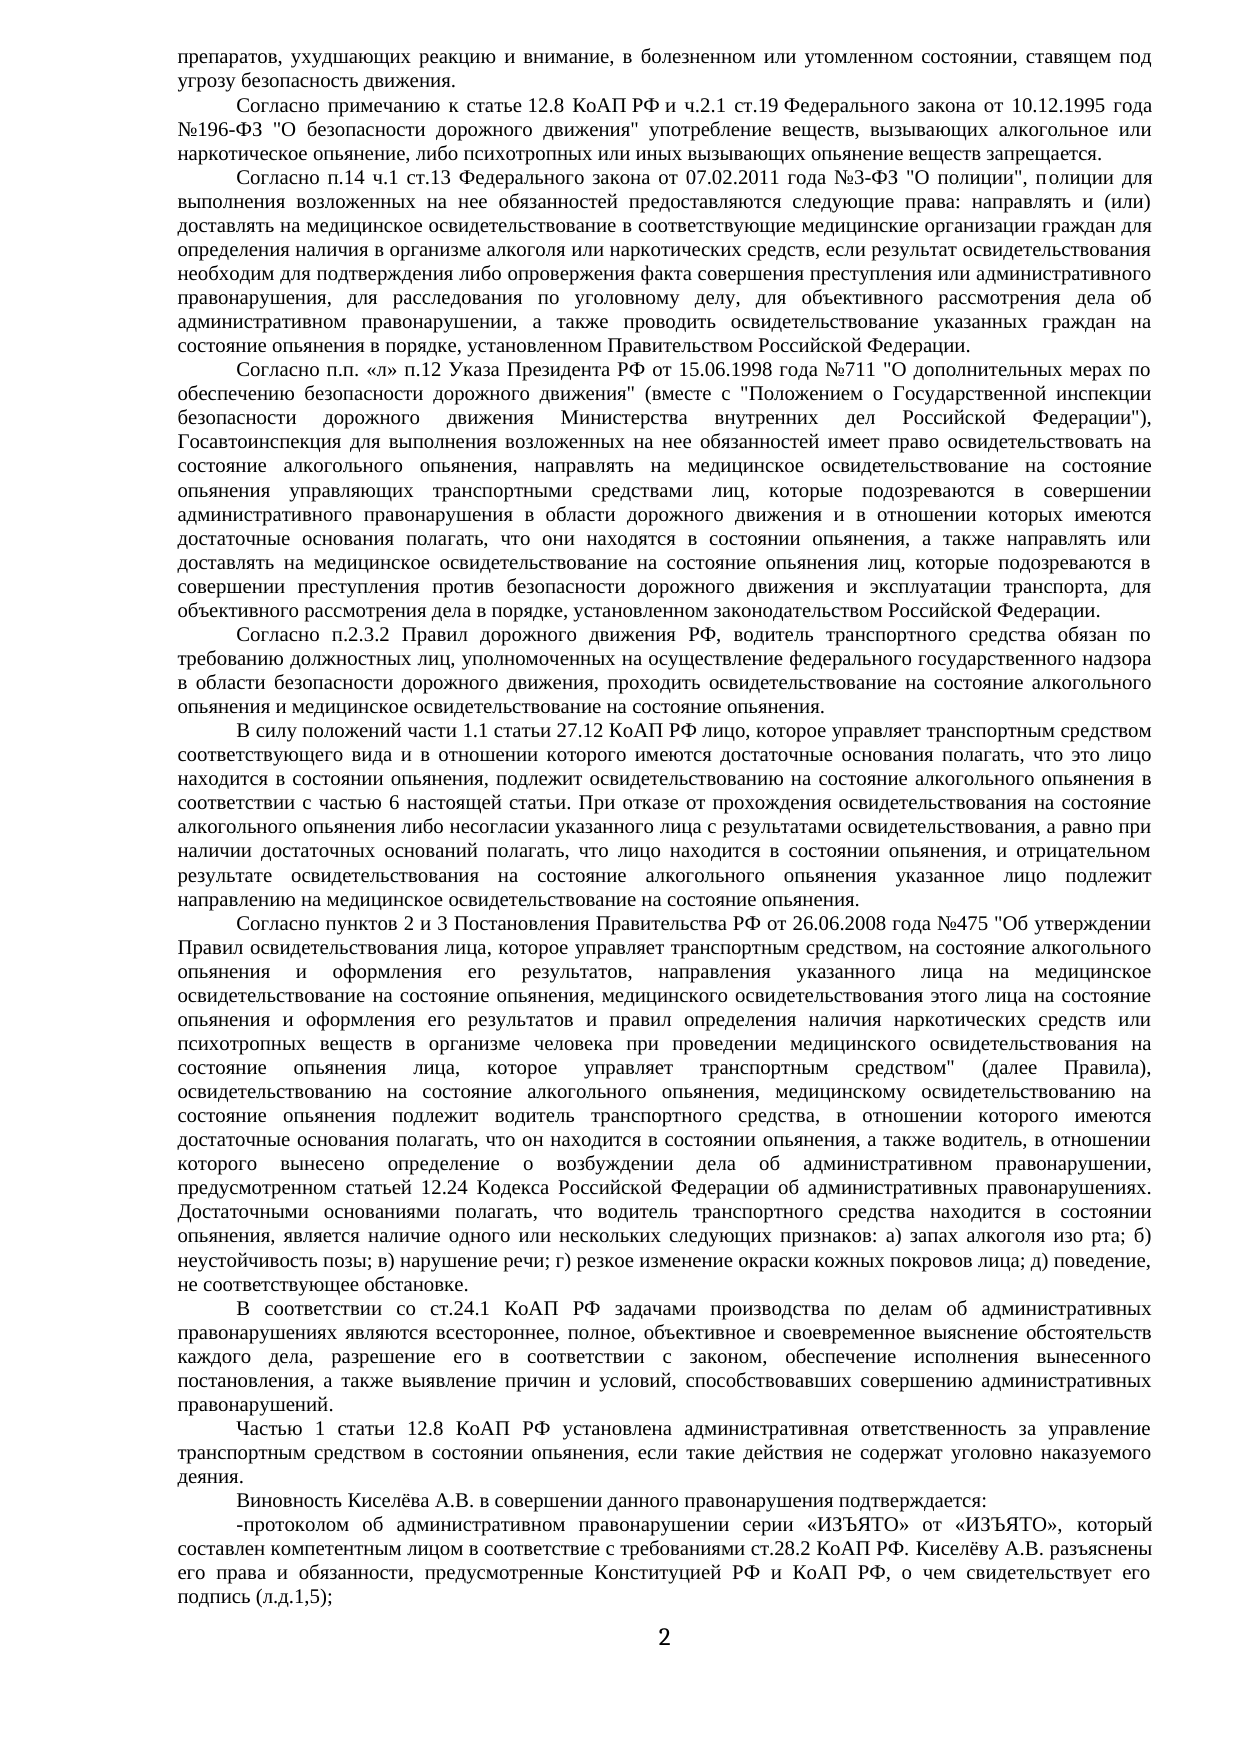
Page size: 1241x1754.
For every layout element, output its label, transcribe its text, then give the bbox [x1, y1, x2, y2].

text Согласно примечанию к статье 12.8 КоАП РФ и ч.2.1 ст.19 Федерального закона от 10.12.1995 года №196-ФЗ "О безопасности дорожного движения" употребление веществ, вызывающих алкогольное или наркотическое опьянение, либо психотропных или иных вызывающих опьянение веществ запрещается. [177, 92, 1152, 165]
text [177, 44, 1152, 92]
text -протоколом об административном правонарушении серии «ИЗЪЯТО» от «ИЗЪЯТО», который составлен компетентным лицом в соответствие с требованиями ст.28.2 КоАП РФ. Киселёву А.В. разъяснены его права и обязанности, предусмотренные Конституцией РФ и КоАП РФ, о чем свидетельствует его подпись (л.д.1,5); [177, 1512, 1152, 1608]
text Частью 1 статьи 12.8 КоАП РФ установлена административная ответственность за управление транспортным средством в состоянии опьянения, если такие действия не содержат уголовно наказуемого деяния. [177, 1416, 1152, 1488]
text В соответствии со ст.24.1 КоАП РФ задачами производства по делам об административных правонарушениях являются всестороннее, полное, объективное и своевременное выяснение обстоятельств каждого дела, разрешение его в соответствии с законом, обеспечение исполнения вынесенного постановления, а также выявление причин и условий, способствовавших совершению административных правонарушений. [177, 1296, 1152, 1416]
text Согласно п.14 ч.1 ст.13 Федерального закона от 07.02.2011 года №3-ФЗ "О полиции", полиции для выполнения возложенных на нее обязанностей предоставляются следующие права: направлять и (или) доставлять на медицинское освидетельствование в соответствующие медицинские организации граждан для определения наличия в организме алкоголя или наркотических средств, если результат освидетельствования необходим для подтверждения либо опровержения факта совершения преступления или административного правонарушения, для расследования по уголовному делу, для объективного рассмотрения дела об административном правонарушении, а также проводить освидетельствование указанных граждан на состояние опьянения в порядке, установленном Правительством Российской Федерации. [177, 165, 1152, 357]
text В силу положений части 1.1 статьи 27.12 КоАП РФ лицо, которое управляет транспортным средством соответствующего вида и в отношении которого имеются достаточные основания полагать, что это лицо находится в состоянии опьянения, подлежит освидетельствованию на состояние алкогольного опьянения в соответствии с частью 6 настоящей статьи. При отказе от прохождения освидетельствования на состояние алкогольного опьянения либо несогласии указанного лица с результатами освидетельствования, а равно при наличии достаточных оснований полагать, что лицо находится в состоянии опьянения, и отрицательном результате освидетельствования на состояние алкогольного опьянения указанное лицо подлежит направлению на медицинское освидетельствование на состояние опьянения. [177, 718, 1152, 911]
text Согласно пунктов 2 и 3 Постановления Правительства РФ от 26.06.2008 года №475 "Об утверждении Правил освидетельствования лица, которое управляет транспортным средством, на состояние алкогольного опьянения и оформления его результатов, направления указанного лица на медицинское освидетельствование на состояние опьянения, медицинского освидетельствования этого лица на состояние опьянения и оформления его результатов и правил определения наличия наркотических средств или психотропных веществ в организме человека при проведении медицинского освидетельствования на состояние опьянения лица, которое управляет транспортным средством" (далее Правила), освидетельствованию на состояние алкогольного опьянения, медицинскому освидетельствованию на состояние опьянения подлежит водитель транспортного средства, в отношении которого имеются достаточные основания полагать, что он находится в состоянии опьянения, а также водитель, в отношении которого вынесено определение о возбуждении дела об административном правонарушении, предусмотренном статьей 12.24 Кодекса Российской Федерации об административных правонарушениях. Достаточными основаниями полагать, что водитель транспортного средства находится в состоянии опьянения, является наличие одного или нескольких следующих признаков: а) запах алкоголя изо рта; б) неустойчивость позы; в) нарушение речи; г) резкое изменение окраски кожных покровов лица; д) поведение, не соответствующее обстановке. [177, 911, 1152, 1296]
text Согласно п.2.3.2 Правил дорожного движения РФ, водитель транспортного средства обязан по требованию должностных лиц, уполномоченных на осуществление федерального государственного надзора в области безопасности дорожного движения, проходить освидетельствование на состояние алкогольного опьянения и медицинское освидетельствование на состояние опьянения. [177, 622, 1152, 718]
text Виновность Киселёва А.В. в совершении данного правонарушения подтверждается: [177, 1488, 1152, 1512]
text Согласно п.п. «л» п.12 Указа Президента РФ от 15.06.1998 года №711 "О дополнительных мерах по обеспечению безопасности дорожного движения" (вместе с "Положением о Государственной инспекции безопасности дорожного движения Министерства внутренних дел Российской Федерации"), Госавтоинспекция для выполнения возложенных на нее обязанностей имеет право освидетельствовать на состояние алкогольного опьянения, направлять на медицинское освидетельствование на состояние опьянения управляющих транспортными средствами лиц, которые подозреваются в совершении административного правонарушения в области дорожного движения и в отношении которых имеются достаточные основания полагать, что они находятся в состоянии опьянения, а также направлять или доставлять на медицинское освидетельствование на состояние опьянения лиц, которые подозреваются в совершении преступления против безопасности дорожного движения и эксплуатации транспорта, для объективного рассмотрения дела в порядке, установленном законодательством Российской Федерации. [177, 357, 1152, 622]
